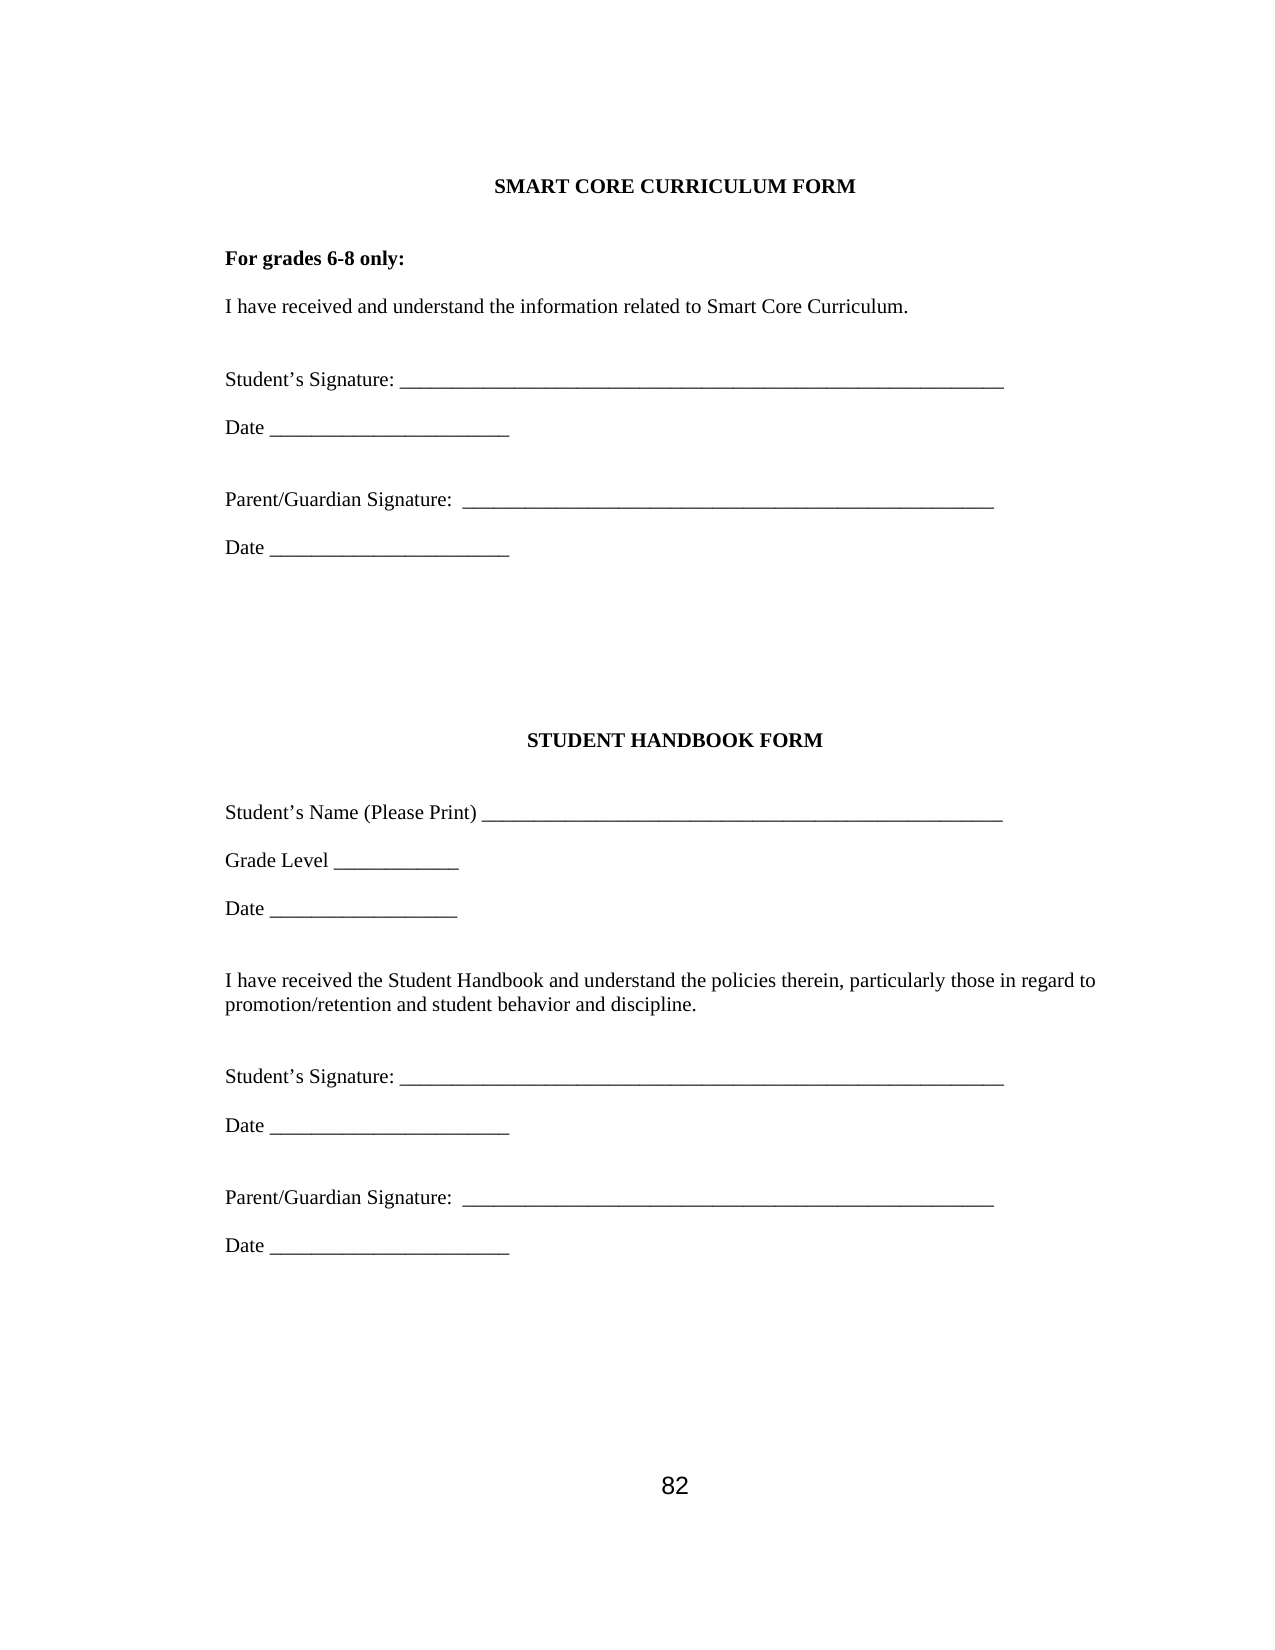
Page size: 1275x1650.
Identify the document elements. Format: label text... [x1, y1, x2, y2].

text Date _______________________ [225, 1112, 1125, 1137]
text Parent/Guardian Signature: ___________________________________________________ [225, 1185, 1125, 1209]
text Student’s Signature: __________________________________________________________ [225, 1064, 1125, 1088]
text I have received the Student Handbook and understand the policies therein, particularly those in regard to promotion/retention and student behavior and discipline. [225, 968, 1125, 1016]
text Date _______________________ [225, 535, 1125, 559]
text For grades 6-8 only: [225, 246, 1125, 270]
text Date __________________ [225, 896, 1125, 920]
text Student’s Name (Please Print) __________________________________________________ [225, 800, 1125, 824]
text Grade Level ____________ [225, 848, 1125, 872]
text Student’s Signature: __________________________________________________________ [225, 367, 1125, 391]
text Parent/Guardian Signature: ___________________________________________________ [225, 487, 1125, 511]
text SMART CORE CURRICULUM FORM [225, 174, 1125, 198]
text Date _______________________ [225, 1233, 1125, 1257]
text I have received and understand the information related to Smart Core Curriculum. [225, 294, 1125, 318]
text STUDENT HANDBOOK FORM [225, 727, 1125, 752]
text Date _______________________ [225, 415, 1125, 439]
